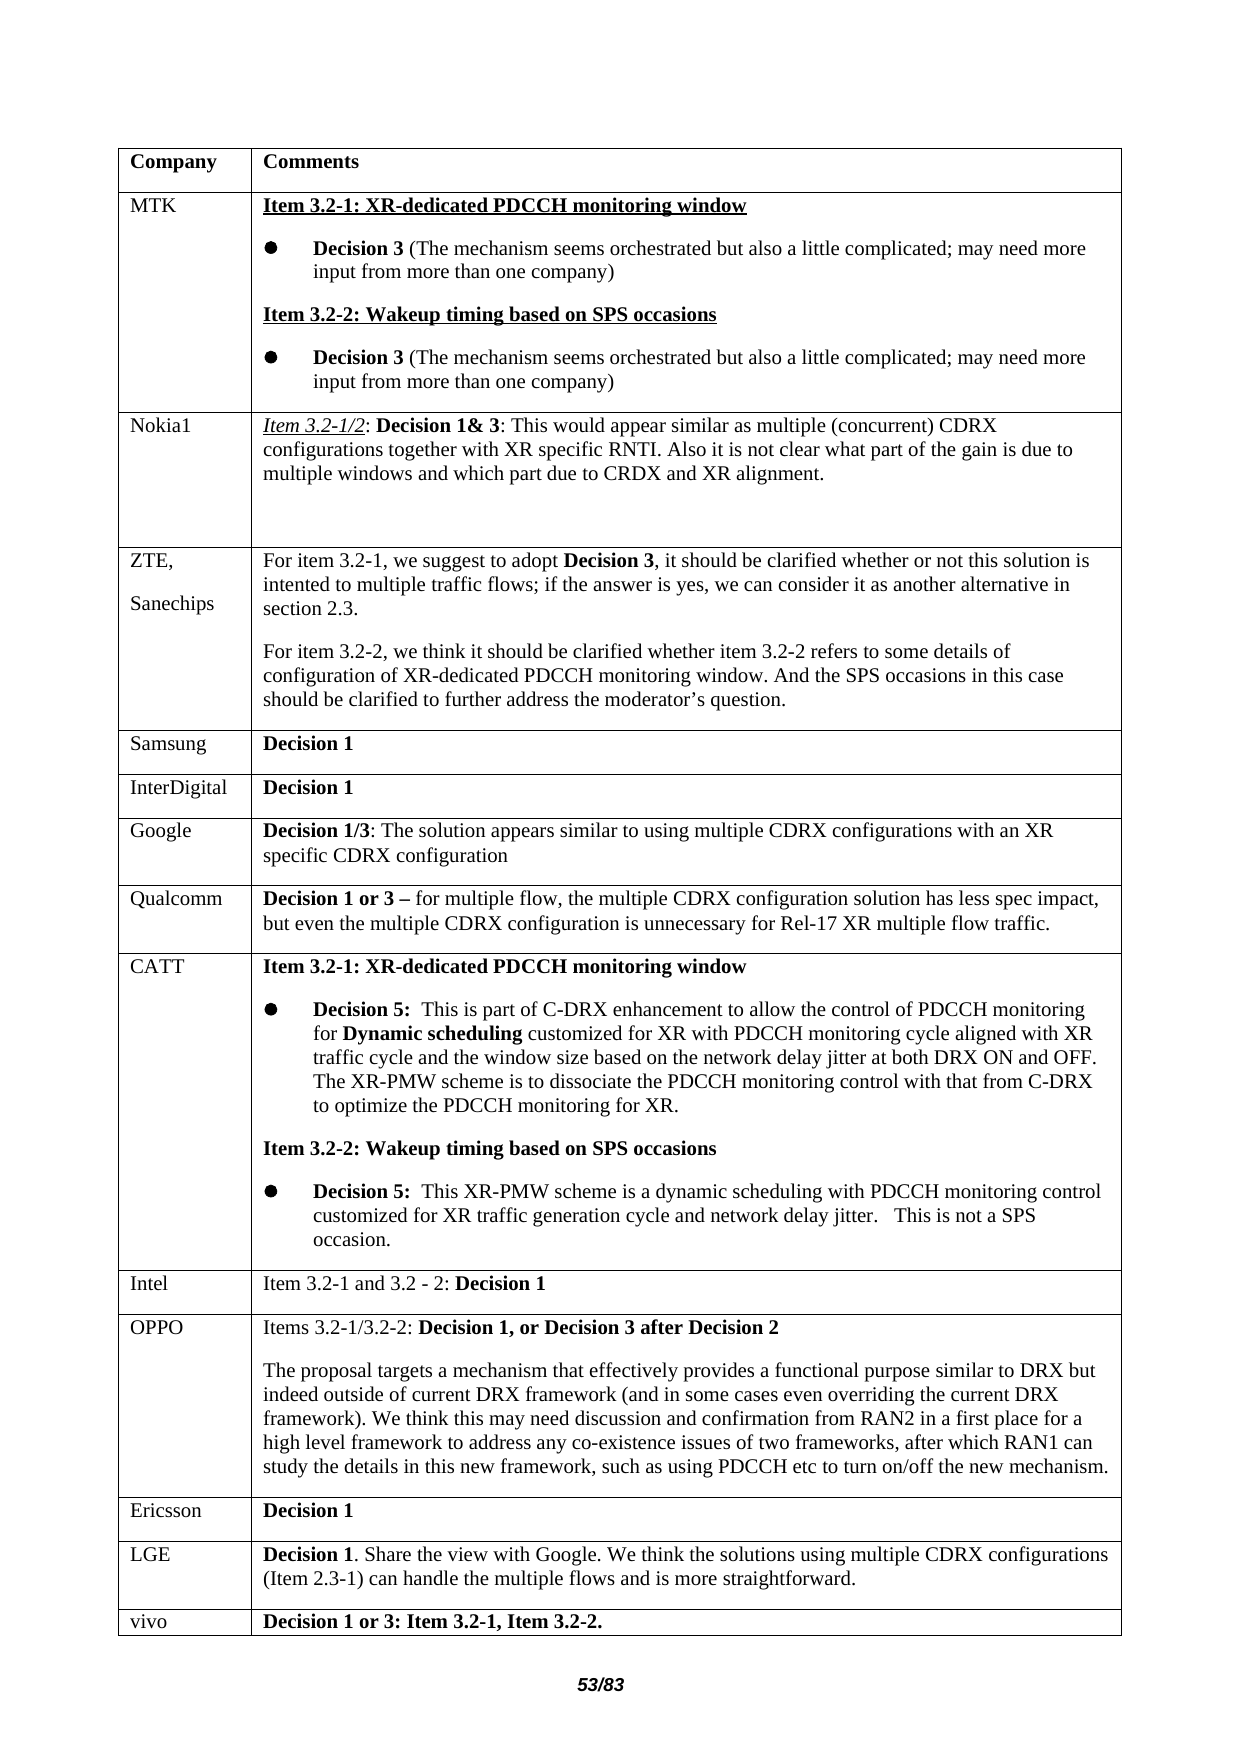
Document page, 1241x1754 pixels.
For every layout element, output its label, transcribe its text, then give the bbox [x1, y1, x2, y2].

table_cell Ericsson [119, 1498, 251, 1541]
table_cell InterDigital [119, 775, 251, 817]
table_cell Item 3.2-1: XR-dedicated PDCCH monitoring window Decision 5: This is part of C-DRX enhancement to allow the control of PDCCH monitoring for Dynamic scheduling customized for XR with PDCCH monitoring cycle aligned with XR traffic cycle and the window size based on the network delay jitter at both DRX ON and OFF. The XR-PMW scheme is to dissociate the PDCCH monitoring control with that from C-DRX to optimize the PDCCH monitoring for XR. Item 3.2-2: Wakeup timing based on SPS occasions Decision 5: This XR-PMW scheme is a dynamic scheduling with PDCCH monitoring control customized for XR traffic generation cycle and network delay jitter. This is not a SPS occasion. [252, 954, 1121, 1270]
table_cell Items 3.2-1/3.2-2: Decision 1, or Decision 3 after Decision 2 The proposal targets a mechanism that effectively provides a functional purpose similar to DRX but indeed outside of current DRX framework (and in some cases even overriding the current DRX framework). We think this may need discussion and confirmation from RAN2 in a first place for a high level framework to address any co-existence issues of two frameworks, after which RAN1 can study the details in this new framework, such as using PDCCH etc to turn on/off the new mechanism. [252, 1315, 1121, 1497]
table_cell Decision 1 or 3 – for multiple flow, the multiple CDRX configuration solution has less spec impact, but even the multiple CDRX configuration is unnecessary for Rel-17 XR multiple flow traffic. [252, 886, 1121, 953]
table_cell Samsung [119, 731, 251, 773]
table_cell Decision 1 [252, 775, 1121, 817]
table_cell Item 3.2-1 and 3.2 - 2: Decision 1 [252, 1271, 1121, 1314]
table_cell CATT [119, 954, 251, 1270]
table_cell Decision 1/3: The solution appears similar to using multiple CDRX configurations with an XR specific CDRX configuration [252, 819, 1121, 885]
table_cell Item 3.2-1/2: Decision 1& 3: This would appear similar as multiple (concurrent) CDRX configurations together with XR specific RNTI. Also it is not clear what part of the gain is due to multiple windows and which part due to CRDX and XR alignment. [252, 413, 1121, 547]
table_cell Decision 1 [252, 1498, 1121, 1541]
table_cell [252, 1610, 1121, 1635]
table_cell OPPO [119, 1315, 251, 1497]
table_cell Nokia1 [119, 413, 251, 547]
table_cell LGE [119, 1542, 251, 1608]
table_cell MTK [119, 193, 251, 412]
table_cell Qualcomm [119, 886, 251, 953]
table_cell ZTE, Sanechips [119, 548, 251, 730]
table_cell Decision 1 [252, 731, 1121, 773]
table_cell vivo [119, 1610, 251, 1635]
table_cell For item 3.2-1, we suggest to adopt Decision 3, it should be clarified whether or not this solution is intented to multiple traffic flows; if the answer is yes, we can consider it as another alternative in section 2.3. For item 3.2-2, we think it should be clarified whether item 3.2-2 refers to some details of configuration of XR-dedicated PDCCH monitoring window. And the SPS occasions in this case should be clarified to further address the moderator’s question. [252, 548, 1121, 730]
table_header Comments [252, 149, 1121, 192]
table_cell Intel [119, 1271, 251, 1314]
table_header Company [119, 149, 251, 192]
table_cell Google [119, 819, 251, 885]
table_cell Decision 1. Share the view with Google. We think the solutions using multiple CDRX configurations (Item 2.3-1) can handle the multiple flows and is more straightforward. [252, 1542, 1121, 1608]
table_cell Item 3.2-1: XR-dedicated PDCCH monitoring window Decision 3 (The mechanism seems orchestrated but also a little complicated; may need more input from more than one company) Item 3.2-2: Wakeup timing based on SPS occasions Decision 3 (The mechanism seems orchestrated but also a little complicated; may need more input from more than one company) [252, 193, 1121, 412]
